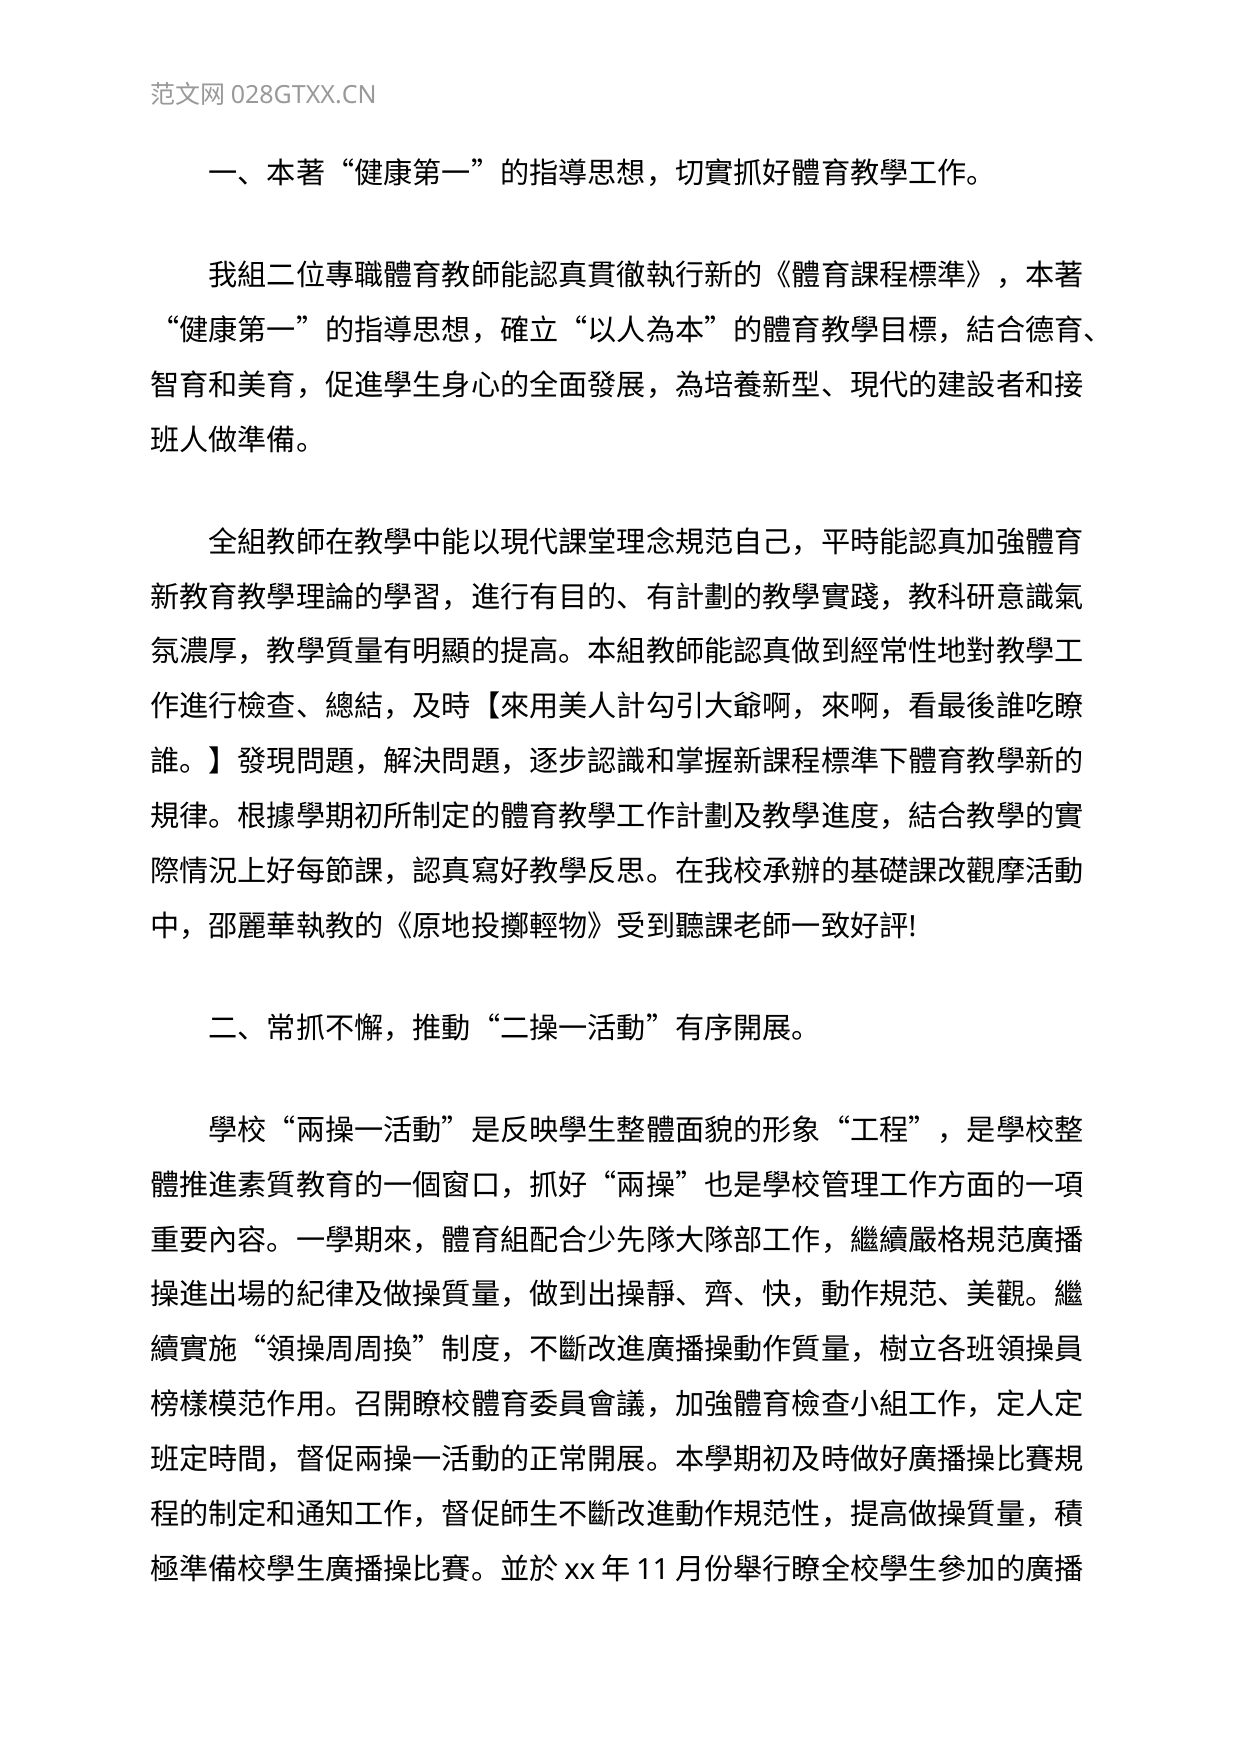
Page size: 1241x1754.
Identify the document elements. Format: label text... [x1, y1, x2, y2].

text 一、本著“健康第一”的指導思想，切實抓好體育教學工作。 [150, 150, 1090, 192]
text 我組二位專職體育教師能認真貫徹執行新的《體育課程標準》，本著“健康第一”的指導思想，確立“以人為本”的體育教學目標，結合德育、智育和美育，促進學生身心的全面發展，為培養新型、現代的建設者和接班人做準備。 [150, 252, 1090, 459]
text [150, 1106, 1090, 1588]
text 全組教師在教學中能以現代課堂理念規范自己，平時能認真加強體育新教育教學理論的學習，進行有目的、有計劃的教學實踐，教科研意識氣氛濃厚，教學質量有明顯的提高。本組教師能認真做到經常性地對教學工作進行檢查、總結，及時【來用美人計勾引大爺啊，來啊，看最後誰吃瞭誰。】發現問題，解決問題，逐步認識和掌握新課程標準下體育教學新的規律。根據學期初所制定的體育教學工作計劃及教學進度，結合教學的實際情況上好每節課，認真寫好教學反思。在我校承辦的基礎課改觀摩活動中，邵麗華執教的《原地投擲輕物》受到聽課老師一致好評! [150, 518, 1090, 945]
text 二、常抓不懈，推動“二操一活動”有序開展。 [150, 1004, 1090, 1047]
